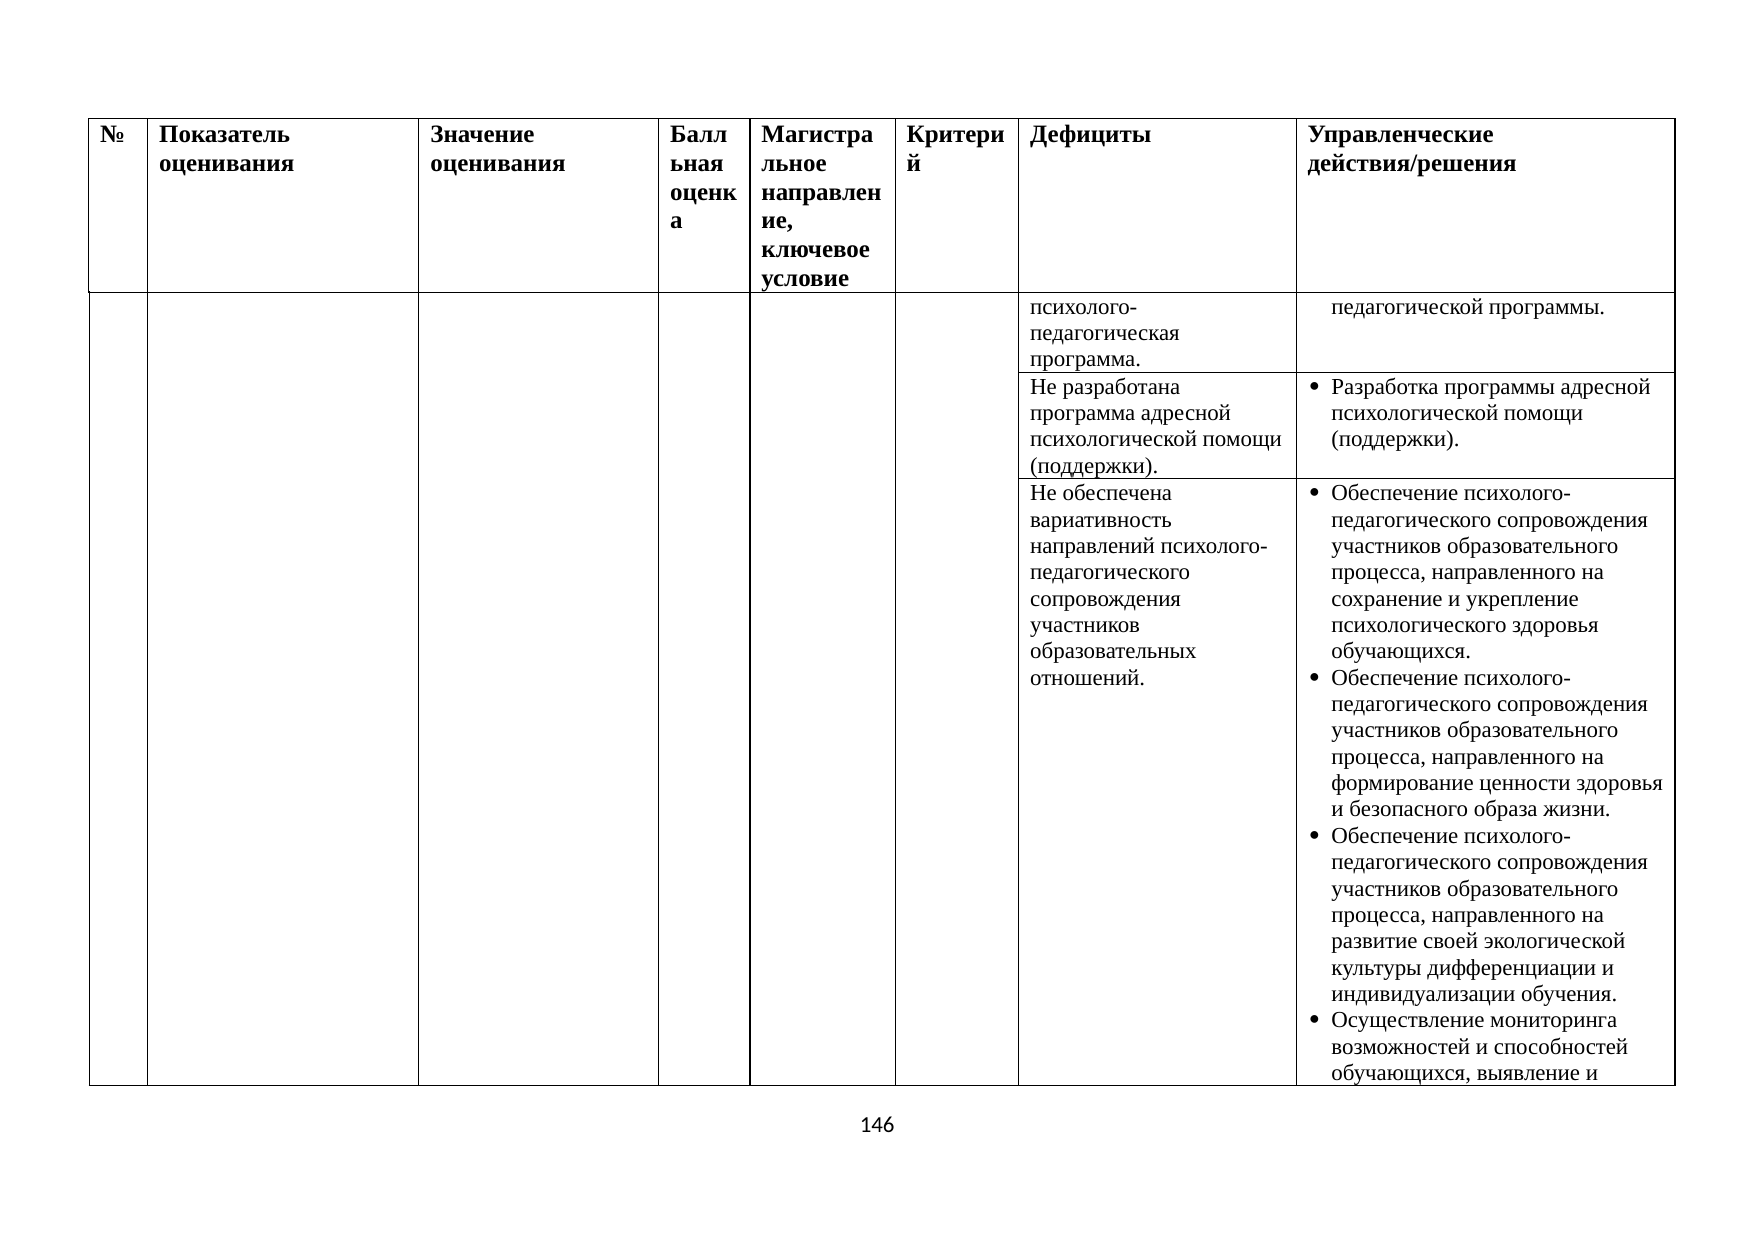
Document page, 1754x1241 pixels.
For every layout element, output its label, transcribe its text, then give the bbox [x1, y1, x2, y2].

table_header Управленческие действия/решения [1297, 119, 1674, 292]
table_header Значение оценивания [419, 119, 658, 292]
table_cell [1019, 293, 1296, 372]
table_header Магистральное направление, ключевое условие [751, 119, 895, 292]
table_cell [1297, 479, 1674, 1085]
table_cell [1019, 479, 1296, 1085]
table_cell Не разработана программа адресной психологической помощи (поддержки). [1019, 373, 1296, 478]
table_cell Разработка программы адресной психологической помощи (поддержки). [1297, 373, 1674, 478]
table_header Дефициты [1019, 119, 1296, 292]
table_header Показатель оценивания [148, 119, 418, 292]
table_header № [89, 119, 147, 292]
table_header Балльная оценка [659, 119, 749, 292]
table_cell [1297, 293, 1674, 372]
table_header Критерий [896, 119, 1018, 292]
